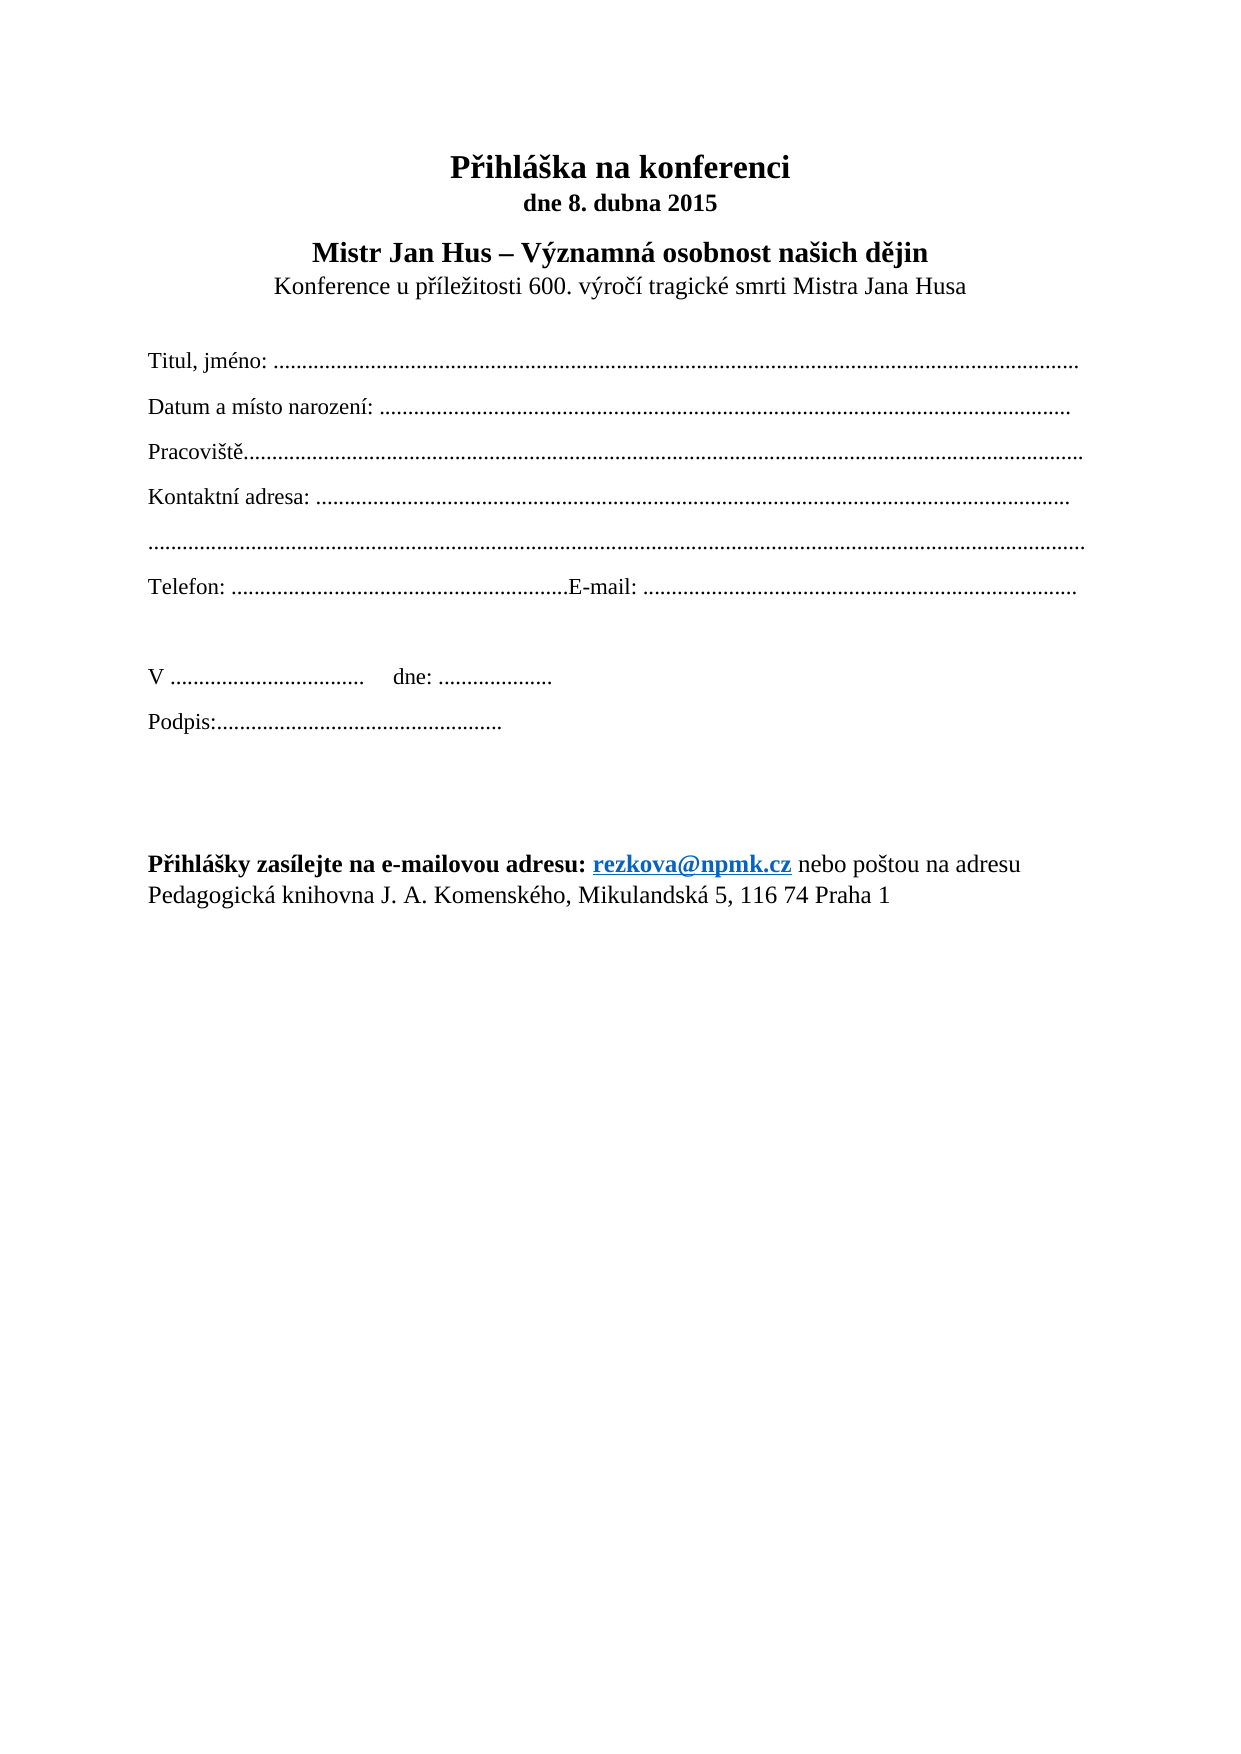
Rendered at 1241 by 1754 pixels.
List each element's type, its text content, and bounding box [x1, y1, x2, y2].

text Telefon: ...........................................................E-mail: ............................................................................ [148, 573, 1093, 599]
text Titul, jméno: ............................................................................................................................................. [148, 348, 1093, 374]
text Datum a místo narození: ......................................................................................................................... [148, 393, 1093, 419]
text V .................................. dne: .................... [148, 663, 1093, 690]
text Podpis:.................................................. [148, 708, 1093, 735]
text Pracoviště................................................................................................................................................... [148, 438, 1093, 464]
text Přihláška na konferenci dne 8. dubna 2015 [148, 147, 1093, 216]
text .................................................................................................................................................................... [148, 528, 1093, 554]
text Přihlášky zasílejte na e-mailovou adresu: rezkova@npmk.cz nebo poštou na adresu Pedagogická knihovna J. A. Komenského, Mikulandská 5, 116 74 Praha 1 [148, 849, 1093, 909]
text Konference u příležitosti 600. výročí tragické smrti Mistra Jana Husa [148, 271, 1093, 300]
text Mistr Jan Hus – Významná osobnost našich dějin [148, 235, 1093, 269]
text Kontaktní adresa: .................................................................................................................................... [148, 483, 1093, 509]
